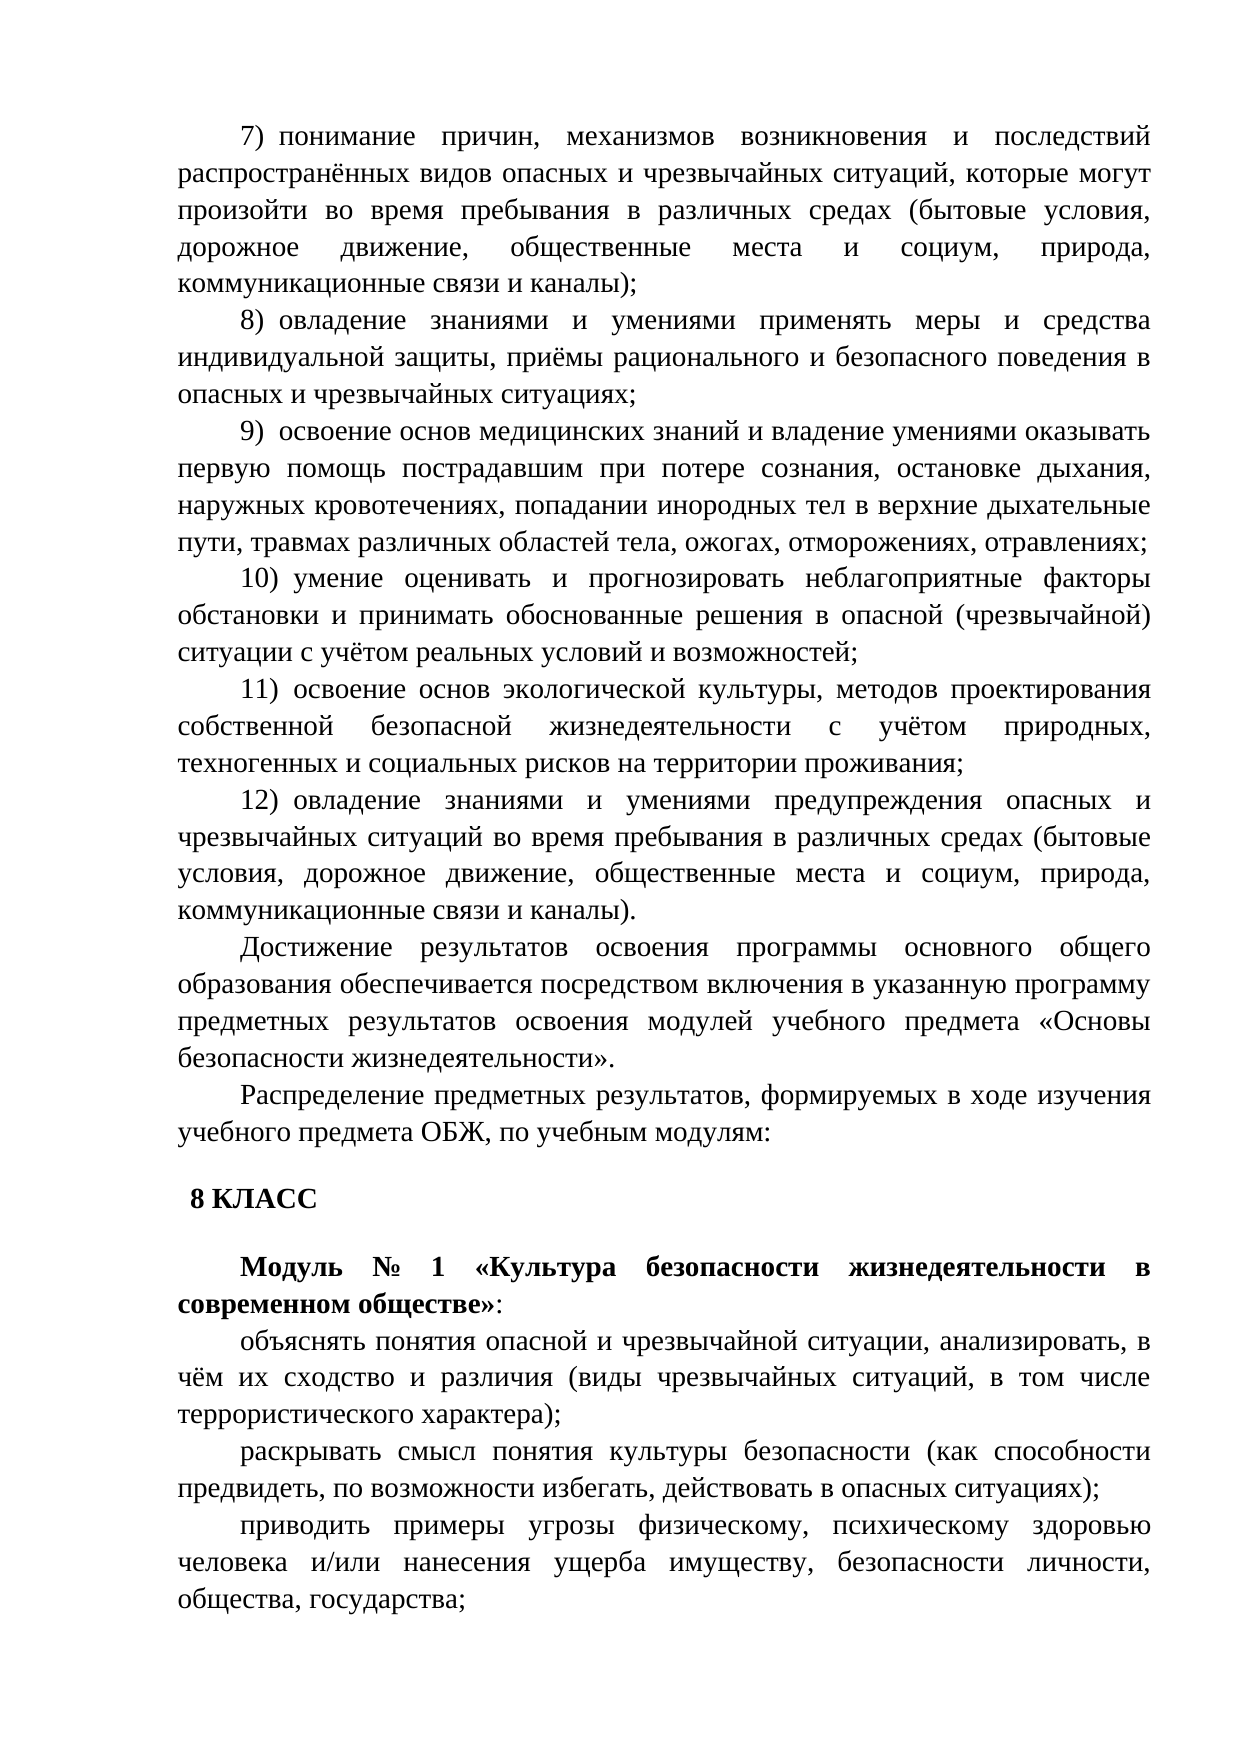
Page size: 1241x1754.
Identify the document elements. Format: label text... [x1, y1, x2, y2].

text Достижение результатов освоения программы основного общего образования обеспечивается посредством включения в указанную программу предметных результатов освоения модулей учебного предмета «Основы безопасности жизнедеятельности». [177, 929, 1152, 1073]
text 8 КЛАСС [190, 1181, 1152, 1215]
text приводить примеры угрозы физическому, психическому здоровью человека и/или нанесения ущерба имуществу, безопасности личности, общества, государства; [177, 1507, 1152, 1614]
text раскрывать смысл понятия культуры безопасности (как способности предвидеть, по возможности избегать, действовать в опасных ситуациях); [177, 1433, 1152, 1504]
text 7) понимание причин, механизмов возникновения и последствий распространённых видов опасных и чрезвычайных ситуаций, которые могут произойти во время пребывания в различных средах (бытовые условия, дорожное движение, общественные места и социум, природа, коммуникационные связи и каналы); [177, 118, 1152, 299]
text 9) освоение основ медицинских знаний и владение умениями оказывать первую помощь пострадавшим при потере сознания, остановке дыхания, наружных кровотечениях, попадании инородных тел в верхние дыхательные пути, травмах различных областей тела, ожогах, отморожениях, отравлениях; [177, 413, 1152, 557]
text Модуль № 1 «Культура безопасности жизнедеятельности в современном обществе»: [177, 1249, 1152, 1319]
text объяснять понятия опасной и чрезвычайной ситуации, анализировать, в чём их сходство и различия (виды чрезвычайных ситуаций, в том числе террористического характера); [177, 1323, 1152, 1430]
text 8) овладение знаниями и умениями применять меры и средства индивидуальной защиты, приёмы рационального и безопасного поведения в опасных и чрезвычайных ситуациях; [177, 302, 1152, 410]
text 12) овладение знаниями и умениями предупреждения опасных и чрезвычайных ситуаций во время пребывания в различных средах (бытовые условия, дорожное движение, общественные места и социум, природа, коммуникационные связи и каналы). [177, 782, 1152, 926]
text 11) освоение основ экологической культуры, методов проектирования собственной безопасной жизнедеятельности с учётом природных, техногенных и социальных рисков на территории проживания; [177, 671, 1152, 778]
text 10) умение оценивать и прогнозировать неблагоприятные факторы обстановки и принимать обоснованные решения в опасной (чрезвычайной) ситуации с учётом реальных условий и возможностей; [177, 561, 1152, 668]
text Распределение предметных результатов, формируемых в ходе изучения учебного предмета ОБЖ, по учебным модулям: [177, 1077, 1152, 1147]
